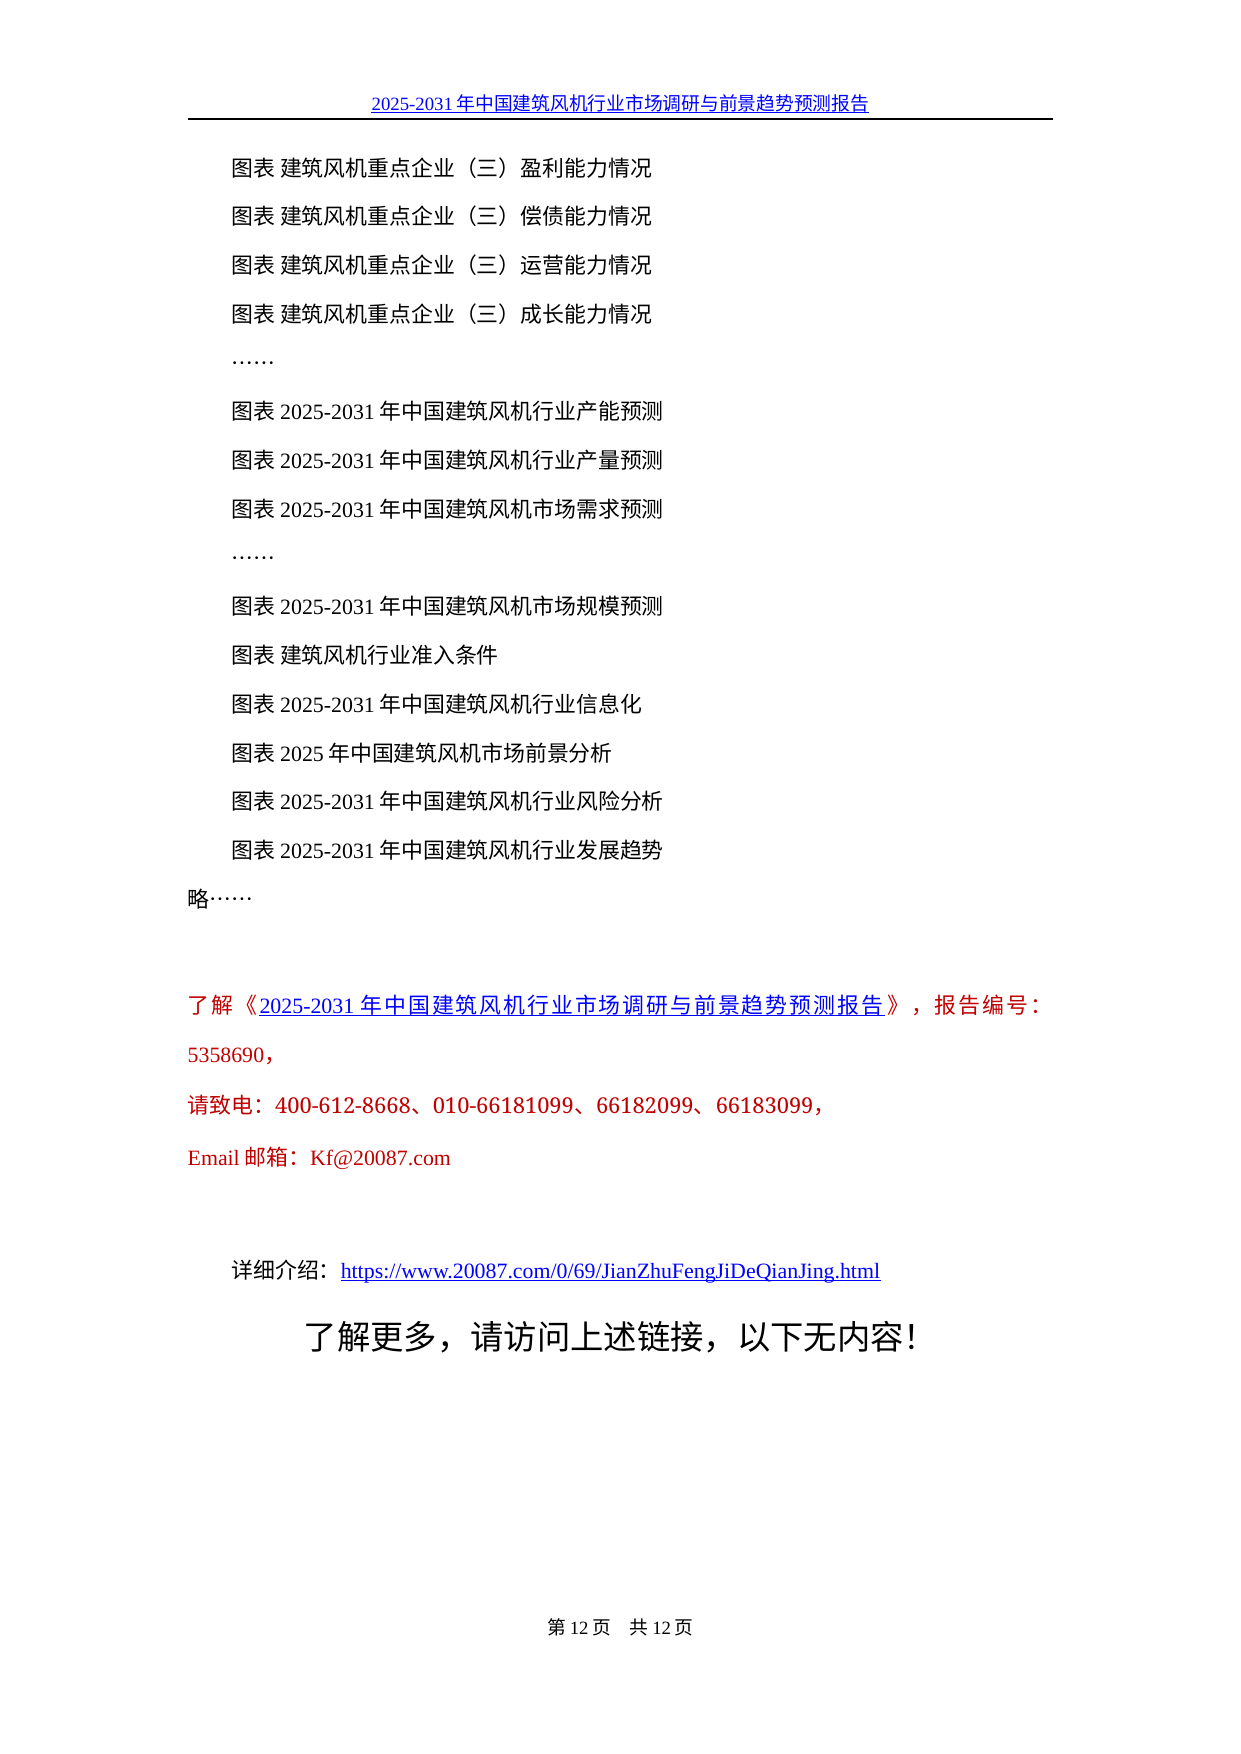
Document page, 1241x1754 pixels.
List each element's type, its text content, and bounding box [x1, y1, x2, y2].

text 请致电：400-612-8668、010-66181099、66182099、66183099， [187, 1088, 1053, 1121]
text 详细介绍：https://www.20087.com/0/69/JianZhuFengJiDeQianJing.html [187, 1253, 1053, 1285]
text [187, 150, 1053, 914]
title 了解更多，请访问上述链接，以下无内容！ [187, 1303, 1053, 1368]
text 了解《2025-2031年中国建筑风机行业市场调研与前景趋势预测报告》，报告编号：5358690， [187, 988, 1053, 1069]
text Email邮箱：Kf@20087.com [187, 1140, 1053, 1172]
